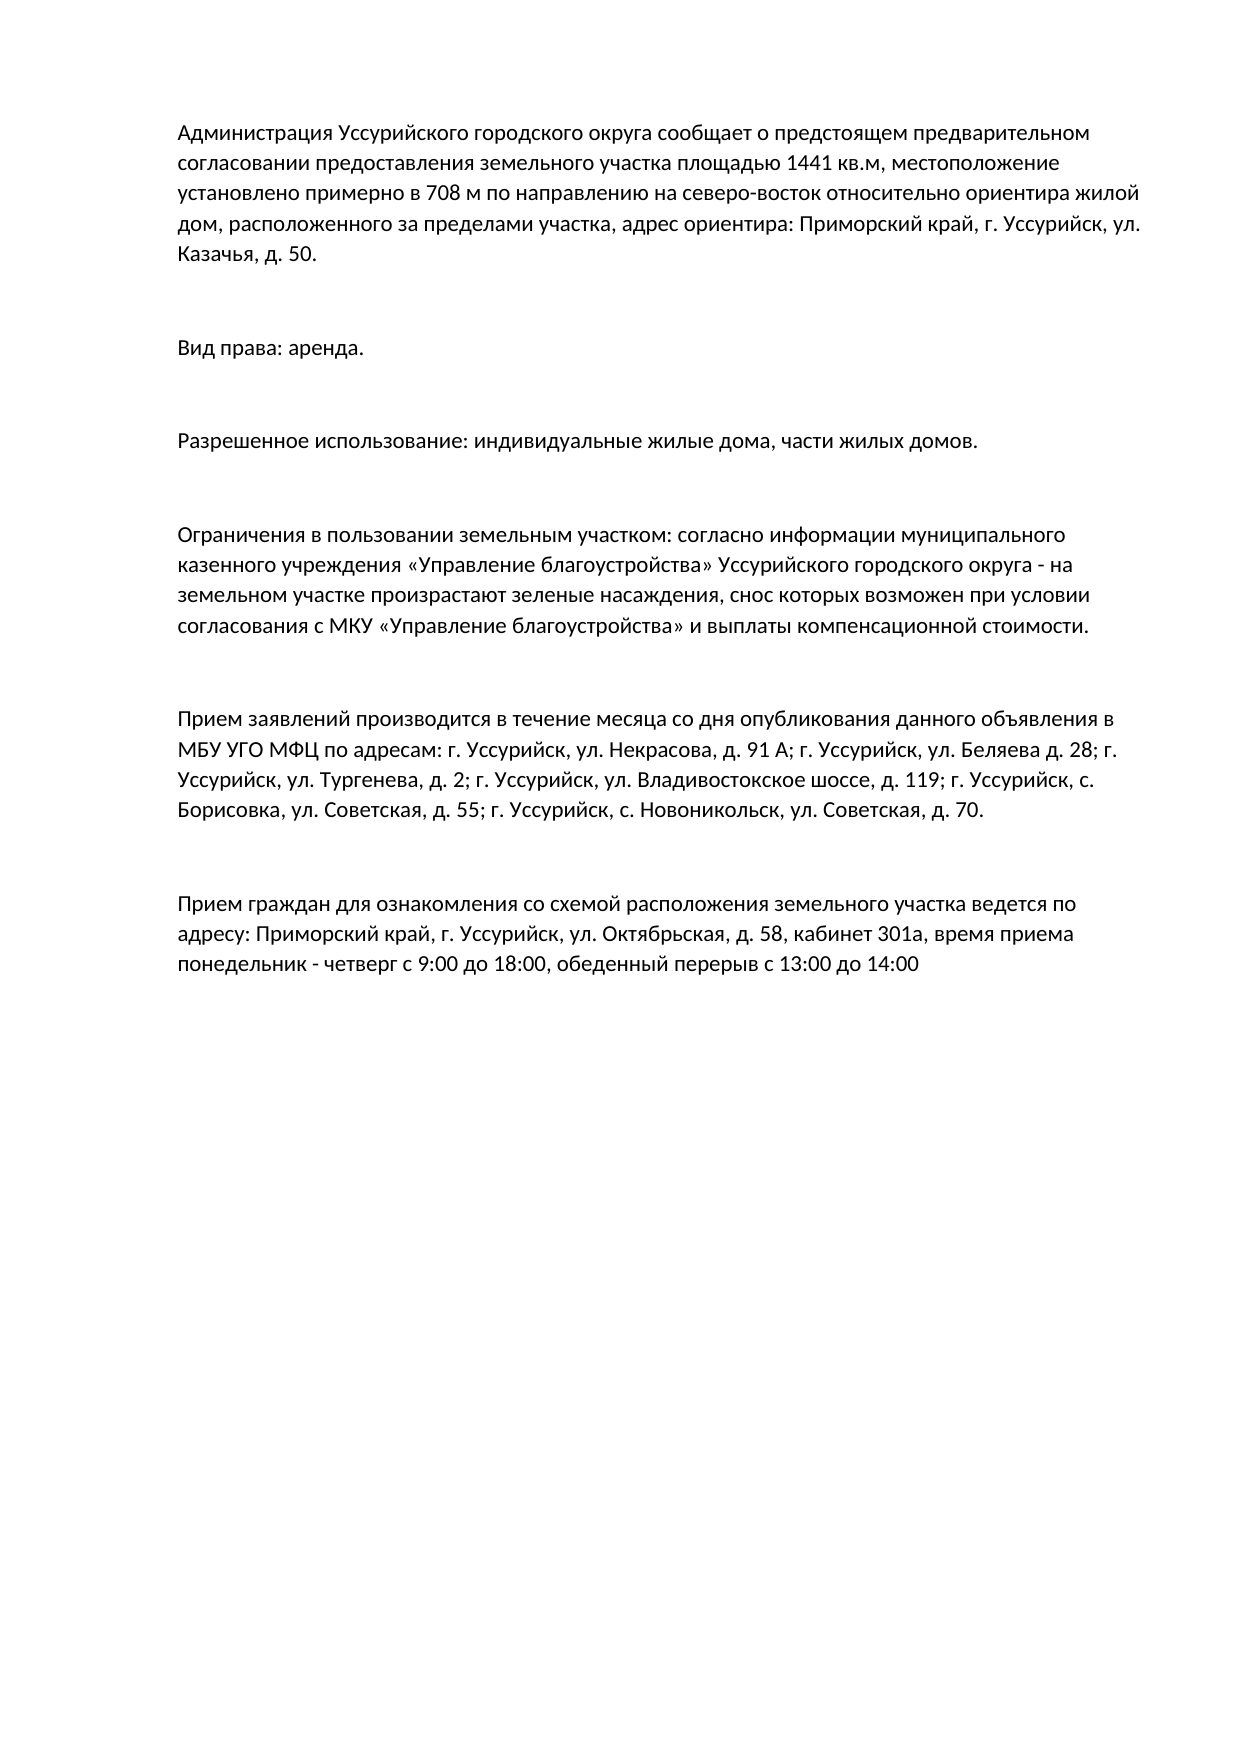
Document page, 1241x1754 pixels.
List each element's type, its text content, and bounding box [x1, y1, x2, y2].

text Прием граждан для ознакомления со схемой расположения земельного участка ведется по адресу: Приморский край, г. Уссурийск, ул. Октябрьская, д. 58, кабинет 301а, время приема понедельник - четверг с 9:00 до 18:00, обеденный перерыв с 13:00 до 14:00 [177, 889, 1152, 977]
text Ограничения в пользовании земельным участком: согласно информации муниципального казенного учреждения «Управление благоустройства» Уссурийского городского округа - на земельном участке произрастают зеленые насаждения, снос которых возможен при условии согласования с МКУ «Управление благоустройства» и выплаты компенсационной стоимости. [177, 520, 1152, 639]
text Разрешенное использование: индивидуальные жилые дома, части жилых домов. [177, 426, 1152, 454]
text Прием заявлений производится в течение месяца со дня опубликования данного объявления в МБУ УГО МФЦ по адресам: г. Уссурийск, ул. Некрасова, д. 91 А; г. Уссурийск, ул. Беляева д. 28; г. Уссурийск, ул. Тургенева, д. 2; г. Уссурийск, ул. Владивостокское шоссе, д. 119; г. Уссурийск, с. Борисовка, ул. Советская, д. 55; г. Уссурийск, с. Новоникольск, ул. Советская, д. 70. [177, 704, 1152, 823]
text Администрация Уссурийского городского округа сообщает о предстоящем предварительном согласовании предоставления земельного участка площадью 1441 кв.м, местоположение установлено примерно в 708 м по направлению на северо-восток относительно ориентира жилой дом, расположенного за пределами участка, адрес ориентира: Приморский край, г. Уссурийск, ул. Казачья, д. 50. [177, 118, 1152, 267]
text Вид права: аренда. [177, 333, 1152, 361]
